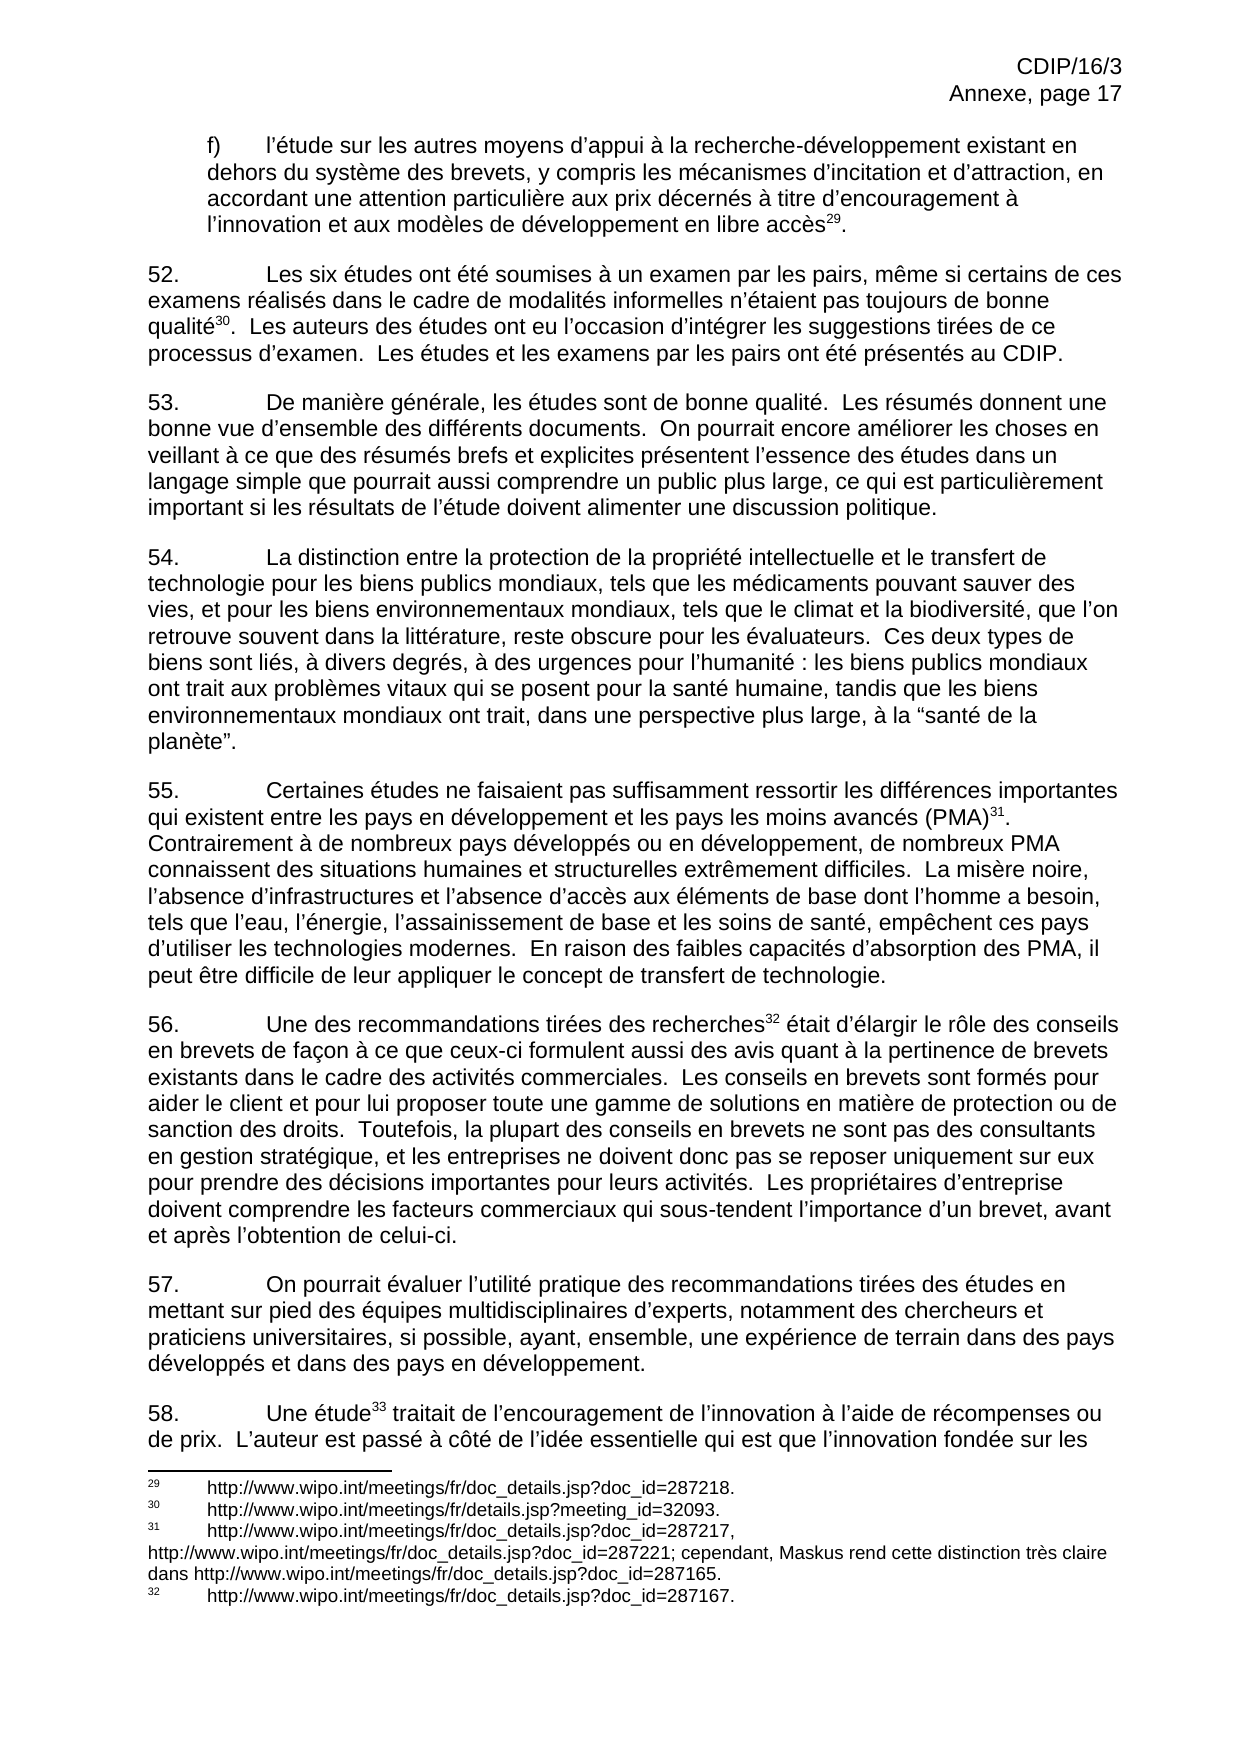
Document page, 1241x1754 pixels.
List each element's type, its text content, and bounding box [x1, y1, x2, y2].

list l’étude sur les autres moyens d’appui à la recherche-développement existant en dehors du système des brevets, y compris les mécanismes d’incitation et d’attraction, en accordant une attention particulière aux prix décernés à titre d’encouragement à l’innovation et aux modèles de développement en libre accès. [207, 132, 1122, 238]
text Les six études ont été soumises à un examen par les pairs, même si certains de ces examens réalisés dans le cadre de modalités informelles n’étaient pas toujours de bonne qualité. Les auteurs des études ont eu l’occasion d’intégrer les suggestions tirées de ce processus d’examen. Les études et les examens par les pairs ont été présentés au CDIP. [148, 261, 1122, 366]
text La distinction entre la protection de la propriété intellectuelle et le transfert de technologie pour les biens publics mondiaux, tels que les médicaments pouvant sauver des vies, et pour les biens environnementaux mondiaux, tels que le climat et la biodiversité, que l’on retrouve souvent dans la littérature, reste obscure pour les évaluateurs. Ces deux types de biens sont liés, à divers degrés, à des urgences pour l’humanité : les biens publics mondiaux ont trait aux problèmes vitaux qui se posent pour la santé humaine, tandis que les biens environnementaux mondiaux ont trait, dans une perspective plus large, à la “santé de la planète”. [148, 543, 1122, 754]
text On pourrait évaluer l’utilité pratique des recommandations tirées des études en mettant sur pied des équipes multidisciplinaires d’experts, notamment des chercheurs et praticiens universitaires, si possible, ayant, ensemble, une expérience de terrain dans des pays développés et dans des pays en développement. [148, 1271, 1122, 1377]
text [148, 1399, 1122, 1452]
text Certaines études ne faisaient pas suffisamment ressortir les différences importantes qui existent entre les pays en développement et les pays les moins avancés (PMA). Contrairement à de nombreux pays développés ou en développement, de nombreux PMA connaissent des situations humaines et structurelles extrêmement difficiles. La misère noire, l’absence d’infrastructures et l’absence d’accès aux éléments de base dont l’homme a besoin, tels que l’eau, l’énergie, l’assainissement de base et les soins de santé, empêchent ces pays d’utiliser les technologies modernes. En raison des faibles capacités d’absorption des PMA, il peut être difficile de leur appliquer le concept de transfert de technologie. [148, 777, 1122, 988]
text De manière générale, les études sont de bonne qualité. Les résumés donnent une bonne vue d’ensemble des différents documents. On pourrait encore améliorer les choses en veillant à ce que des résumés brefs et explicites présentent l’essence des études dans un langage simple que pourrait aussi comprendre un public plus large, ce qui est particulièrement important si les résultats de l’étude doivent alimenter une discussion politique. [148, 389, 1122, 521]
text Une des recommandations tirées des recherches était d’élargir le rôle des conseils en brevets de façon à ce que ceux-ci formulent aussi des avis quant à la pertinence de brevets existants dans le cadre des activités commerciales. Les conseils en brevets sont formés pour aider le client et pour lui proposer toute une gamme de solutions en matière de protection ou de sanction des droits. Toutefois, la plupart des conseils en brevets ne sont pas des consultants en gestion stratégique, et les entreprises ne doivent donc pas se reposer uniquement sur eux pour prendre des décisions importantes pour leurs activités. Les propriétaires d’entreprise doivent comprendre les facteurs commerciaux qui sous-tendent l’importance d’un brevet, avant et après l’obtention de celui-ci. [148, 1011, 1122, 1248]
